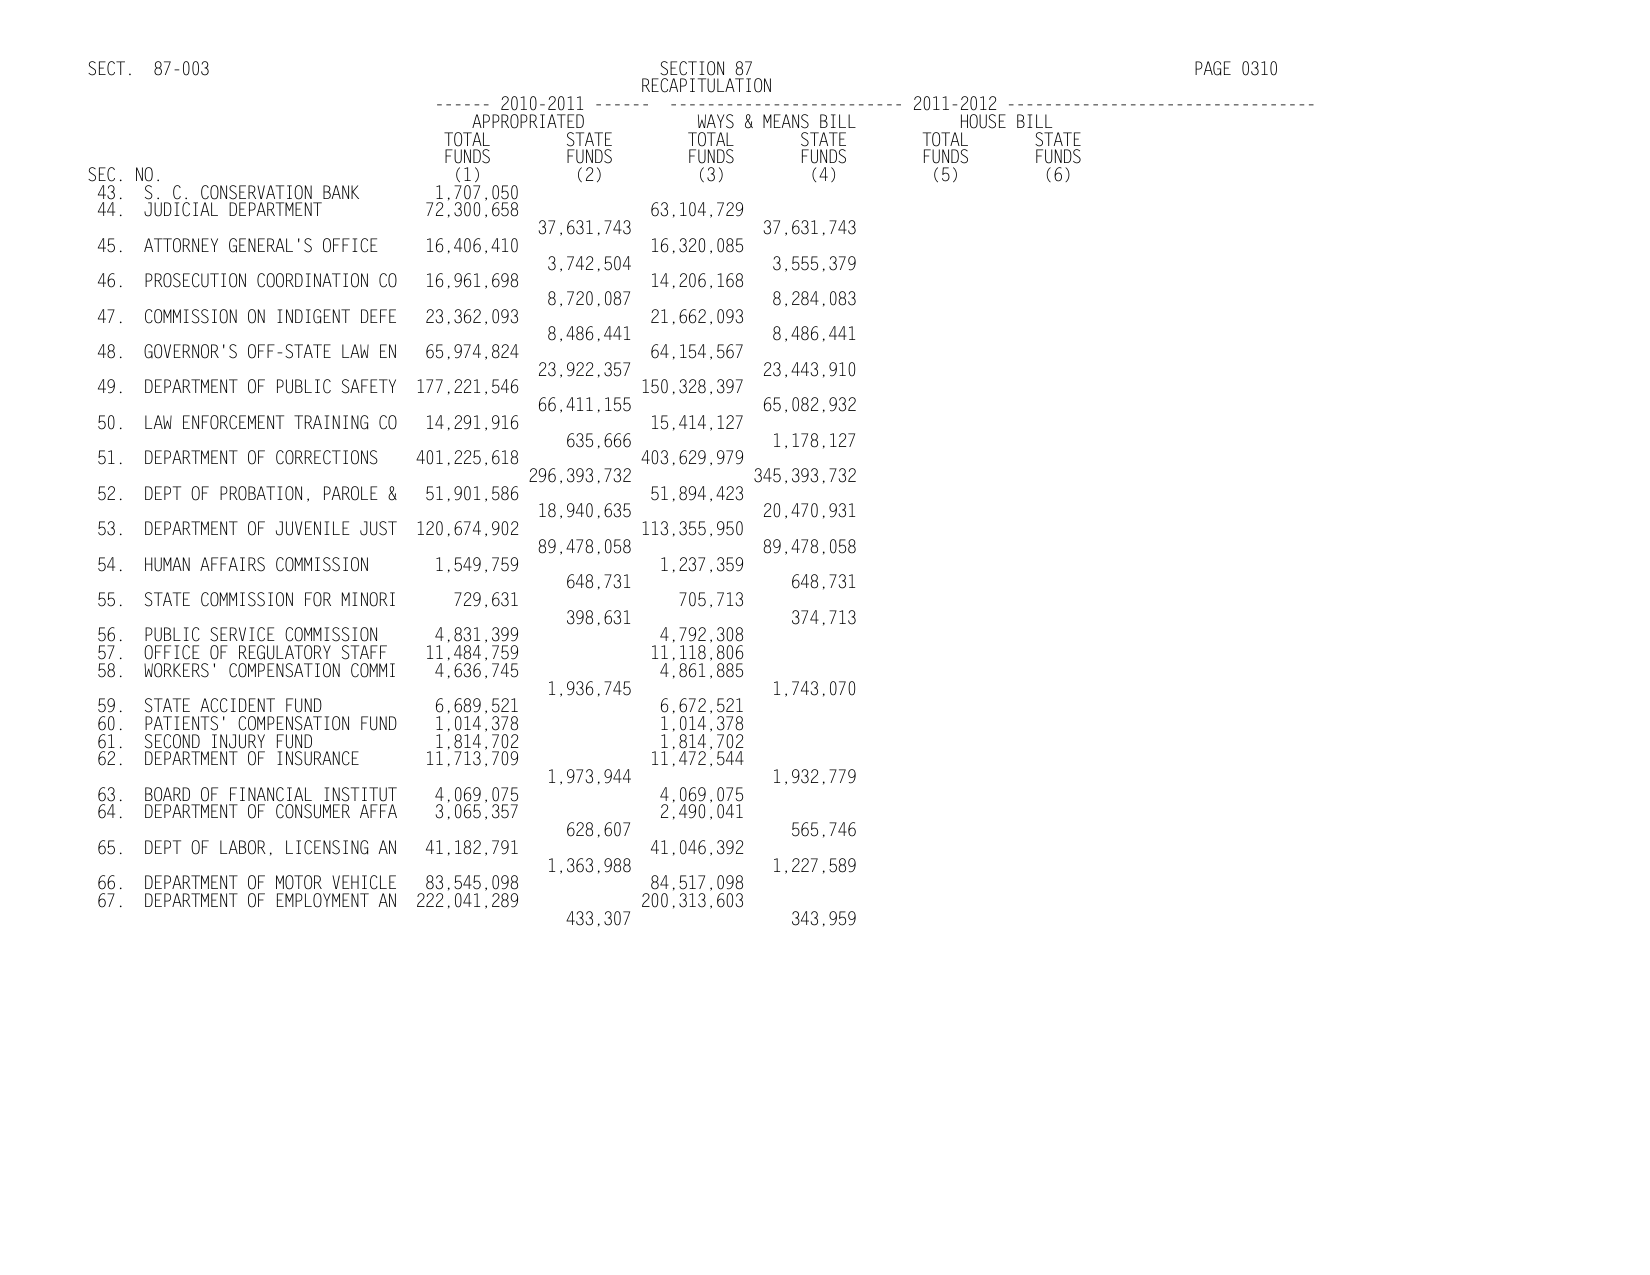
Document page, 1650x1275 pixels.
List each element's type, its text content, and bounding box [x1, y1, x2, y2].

text 1,973,944 1,932,779 [69, 769, 1582, 787]
text 55. STATE COMMISSION FOR MINORI 729,631 705,713 [69, 592, 1582, 610]
text 398,631 374,713 [69, 610, 1582, 628]
text 47. COMMISSION ON INDIGENT DEFE 23,362,093 21,662,093 [69, 309, 1582, 327]
text 61. SECOND INJURY FUND 1,814,702 1,814,702 [69, 734, 1582, 752]
text 67. DEPARTMENT OF EMPLOYMENT AN 222,041,289 200,313,603 [69, 893, 1582, 911]
text 628,607 565,746 [69, 822, 1582, 840]
text 66,411,155 65,082,932 [69, 397, 1582, 415]
text 43. S. C. CONSERVATION BANK 1,707,050 [69, 185, 1582, 203]
text ------ 2010-2011 ------ ------------------------- 2011-2012 --------------------------------- [69, 96, 1582, 114]
text 51. DEPARTMENT OF CORRECTIONS 401,225,618 403,629,979 [69, 451, 1582, 468]
text 648,731 648,731 [69, 574, 1582, 592]
text 65. DEPT OF LABOR, LICENSING AN 41,182,791 41,046,392 [69, 840, 1582, 858]
text 56. PUBLIC SERVICE COMMISSION 4,831,399 4,792,308 [69, 628, 1582, 645]
text 37,631,743 37,631,743 [69, 220, 1582, 238]
text 18,940,635 20,470,931 [69, 504, 1582, 521]
text FUNDS FUNDS FUNDS FUNDS FUNDS FUNDS [69, 149, 1582, 167]
text TOTAL STATE TOTAL STATE TOTAL STATE [69, 132, 1582, 149]
text 60. PATIENTS' COMPENSATION FUND 1,014,378 1,014,378 [69, 716, 1582, 734]
text 54. HUMAN AFFAIRS COMMISSION 1,549,759 1,237,359 [69, 557, 1582, 574]
text 49. DEPARTMENT OF PUBLIC SAFETY 177,221,546 150,328,397 [69, 380, 1582, 397]
text RECAPITULATION [69, 79, 1582, 96]
text 3,742,504 3,555,379 [69, 256, 1582, 273]
text 296,393,732 345,393,732 [69, 468, 1582, 486]
text 53. DEPARTMENT OF JUVENILE JUST 120,674,902 113,355,950 [69, 521, 1582, 539]
text 45. ATTORNEY GENERAL'S OFFICE 16,406,410 16,320,085 [69, 238, 1582, 256]
text 63. BOARD OF FINANCIAL INSTITUT 4,069,075 4,069,075 [69, 787, 1582, 805]
text SEC. NO. (1) (2) (3) (4) (5) (6) [69, 167, 1582, 185]
text 50. LAW ENFORCEMENT TRAINING CO 14,291,916 15,414,127 [69, 415, 1582, 433]
text 433,307 343,959 [69, 911, 1582, 929]
text 66. DEPARTMENT OF MOTOR VEHICLE 83,545,098 84,517,098 [69, 876, 1582, 893]
text 58. WORKERS' COMPENSATION COMMI 4,636,745 4,861,885 [69, 663, 1582, 681]
text 1,936,745 1,743,070 [69, 681, 1582, 698]
text 48. GOVERNOR'S OFF-STATE LAW EN 65,974,824 64,154,567 [69, 344, 1582, 362]
text 57. OFFICE OF REGULATORY STAFF 11,484,759 11,118,806 [69, 645, 1582, 663]
text APPROPRIATED WAYS & MEANS BILL HOUSE BILL [69, 114, 1582, 132]
text 635,666 1,178,127 [69, 433, 1582, 451]
text 62. DEPARTMENT OF INSURANCE 11,713,709 11,472,544 [69, 752, 1582, 769]
text 8,486,441 8,486,441 [69, 327, 1582, 344]
text 52. DEPT OF PROBATION, PAROLE & 51,901,586 51,894,423 [69, 486, 1582, 504]
text 8,720,087 8,284,083 [69, 291, 1582, 309]
text 44. JUDICIAL DEPARTMENT 72,300,658 63,104,729 [69, 203, 1582, 220]
text SECT. 87-003 SECTION 87 PAGE 0310 [69, 61, 1582, 79]
text 1,363,988 1,227,589 [69, 858, 1582, 876]
text 64. DEPARTMENT OF CONSUMER AFFA 3,065,357 2,490,041 [69, 805, 1582, 822]
text 89,478,058 89,478,058 [69, 539, 1582, 557]
text 23,922,357 23,443,910 [69, 362, 1582, 380]
text 46. PROSECUTION COORDINATION CO 16,961,698 14,206,168 [69, 273, 1582, 291]
text 59. STATE ACCIDENT FUND 6,689,521 6,672,521 [69, 698, 1582, 716]
